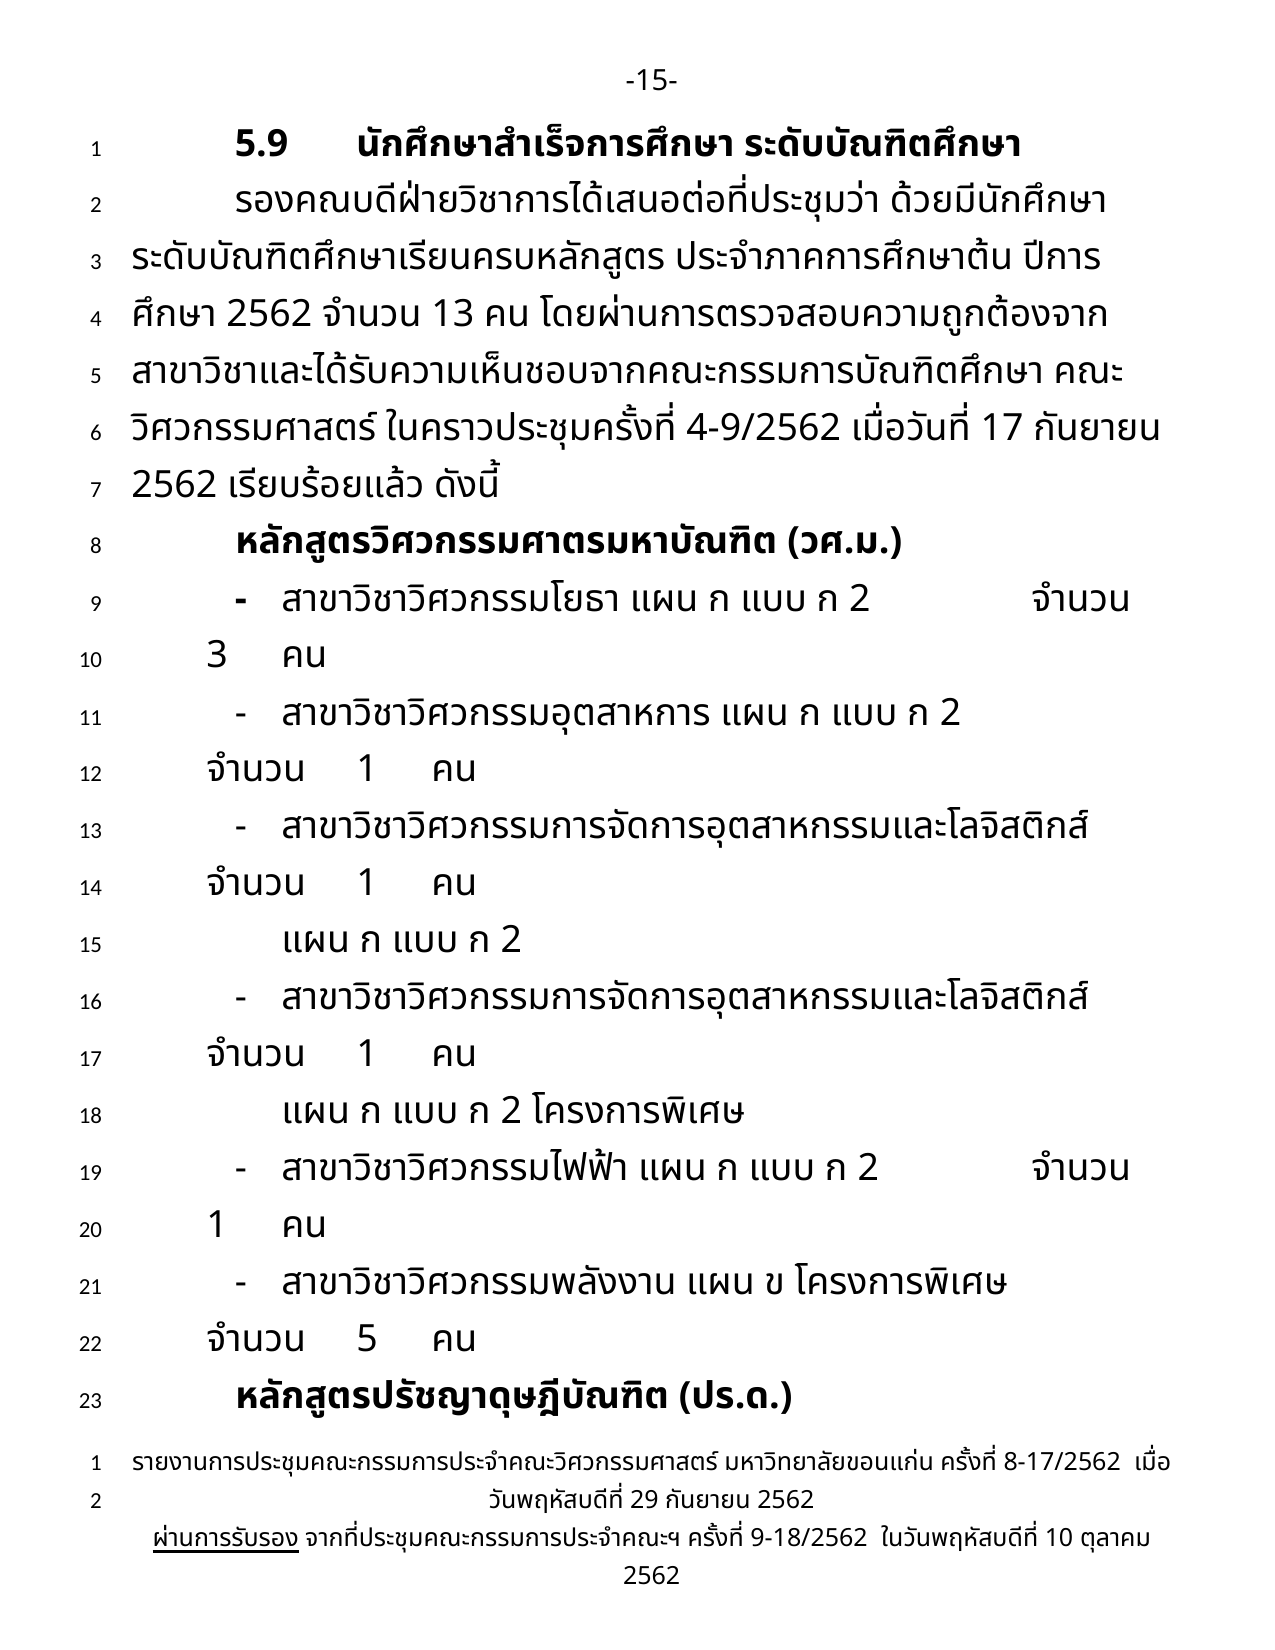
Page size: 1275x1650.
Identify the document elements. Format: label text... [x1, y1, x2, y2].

text - สาขาวิชาวิศวกรรมอุตสาหการ แผน ก แบบ ก 2 จำนวน 1 คน [131, 685, 1172, 799]
text 5.9 นักศึกษาสำเร็จการศึกษา ระดับบัณฑิตศึกษา [234, 116, 1172, 173]
text รองคณบดีฝ่ายวิชาการได้เสนอต่อที่ประชุมว่า ด้วยมีนักศึกษาระดับบัณฑิตศึกษาเรียนครบหลักสูตร ประจำภาคการศึกษาต้น ปีการศึกษา 2562 จำนวน 13 คน โดยผ่านการตรวจสอบความถูกต้องจากสาขาวิชาและได้รับความเห็นชอบจากคณะกรรมการบัณฑิตศึกษา คณะวิศวกรรมศาสตร์ ในคราวประชุมครั้งที่ 4-9/2562 เมื่อวันที่ 17 กันยายน 2562 เรียบร้อยแล้ว ดังนี้ [131, 173, 1172, 514]
text - สาขาวิชาวิศวกรรมการจัดการอุตสาหกรรมและโลจิสติกส์ จำนวน 1 คน [131, 970, 1172, 1084]
text - สาขาวิชาวิศวกรรมโยธา แผน ก แบบ ก 2 จำนวน 3 คน [131, 571, 1172, 685]
text - สาขาวิชาวิศวกรรมพลังงาน แผน ข โครงการพิเศษ จำนวน 5 คน [131, 1254, 1172, 1368]
text หลักสูตรวิศวกรรมศาตรมหาบัณฑิต (วศ.ม.) [131, 514, 1172, 571]
text - สาขาวิชาวิศวกรรมการจัดการอุตสาหกรรมและโลจิสติกส์ จำนวน 1 คน [131, 799, 1172, 913]
text แผน ก แบบ ก 2 โครงการพิเศษ [178, 1084, 1172, 1141]
text หลักสูตรปรัชญาดุษฎีบัณฑิต (ปร.ด.) [131, 1368, 1172, 1426]
text - สาขาวิชาวิศวกรรมไฟฟ้า แผน ก แบบ ก 2 จำนวน 1 คน [131, 1141, 1172, 1254]
text แผน ก แบบ ก 2 [178, 913, 1172, 970]
